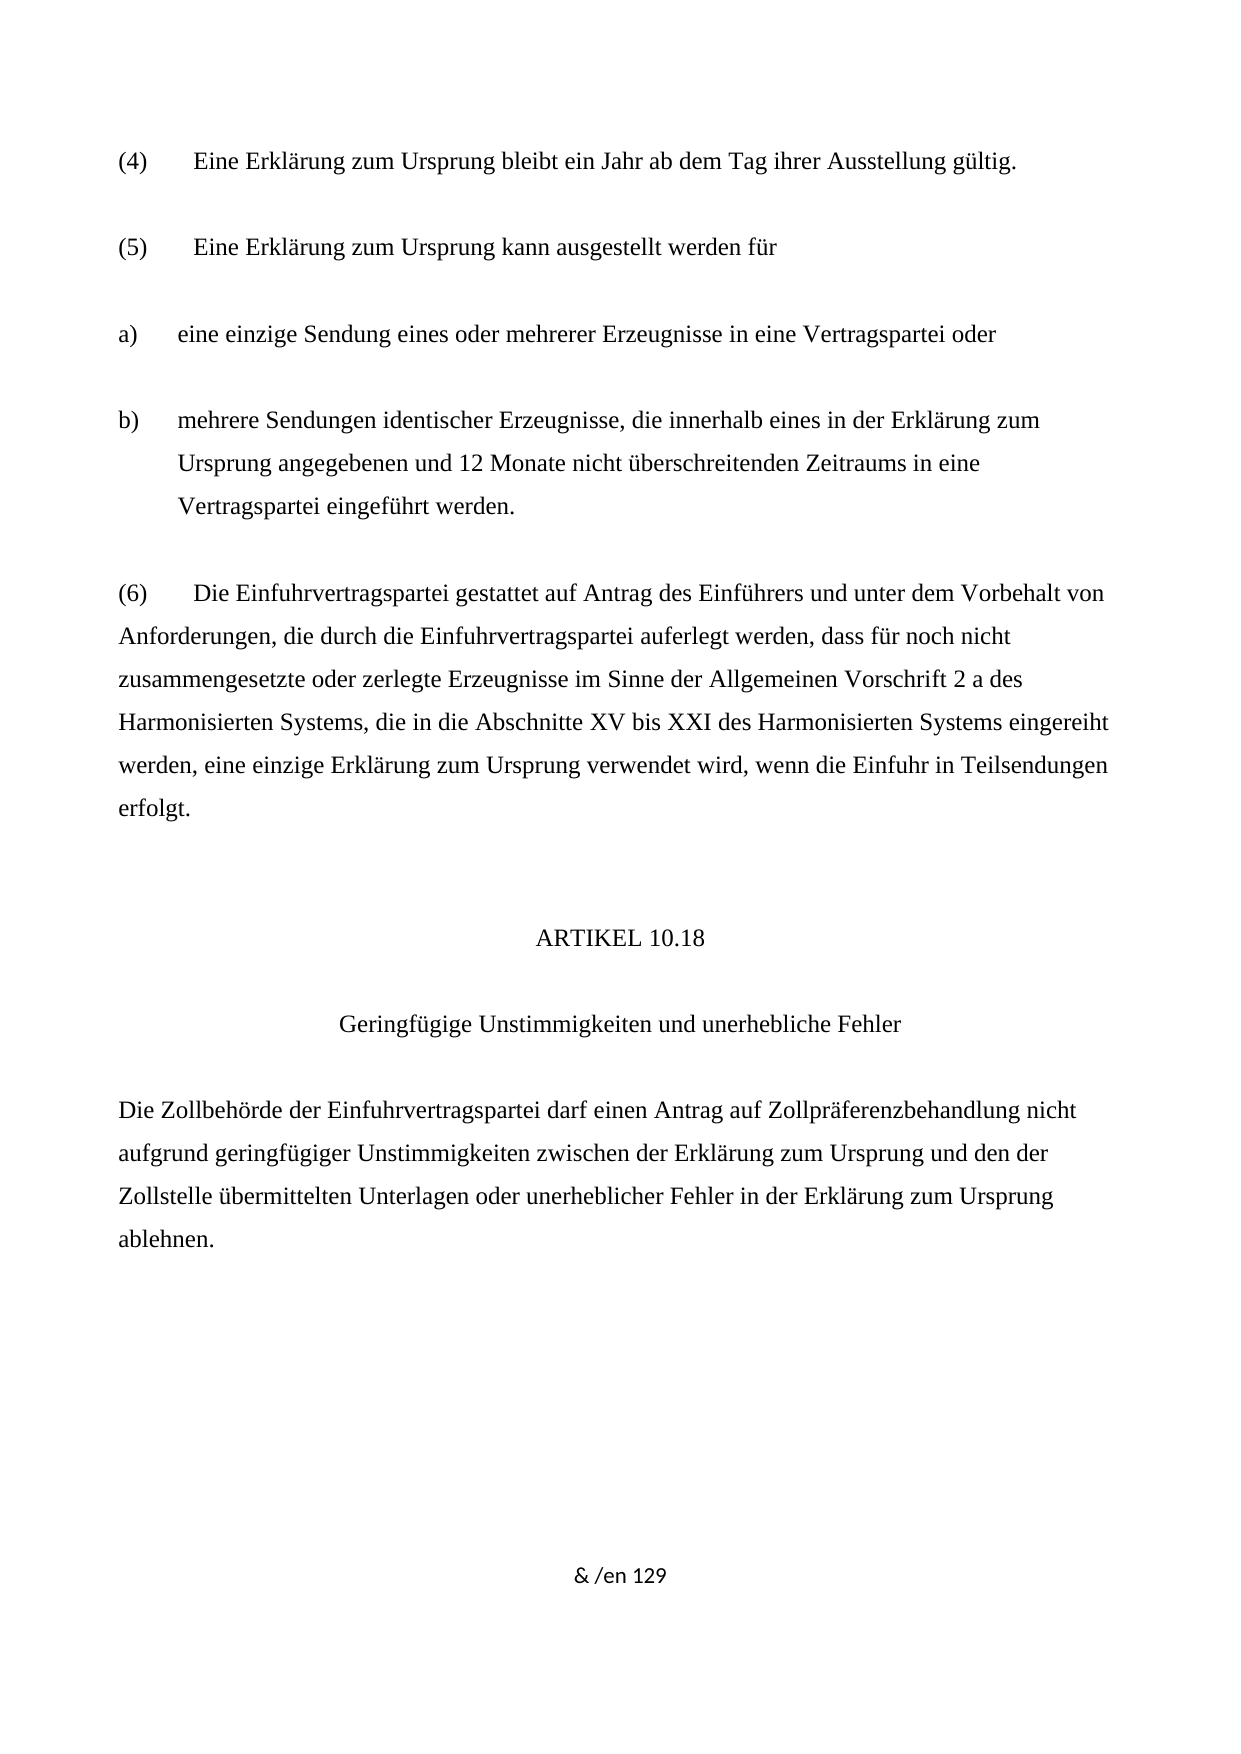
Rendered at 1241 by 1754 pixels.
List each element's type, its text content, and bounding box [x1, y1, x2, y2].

text (6) Die Einfuhrvertragspartei gestattet auf Antrag des Einführers und unter dem Vorbehalt von Anforderungen, die durch die Einfuhrvertragspartei auferlegt werden, dass für noch nicht zusammengesetzte oder zerlegte Erzeugnisse im Sinne der Allgemeinen Vorschrift 2 a des Harmonisierten Systems, die in die Abschnitte XV bis XXI des Harmonisierten Systems eingereiht werden, eine einzige Erklärung zum Ursprung verwendet wird, wenn die Einfuhr in Teilsendungen erfolgt. [118, 578, 1122, 822]
text (4) Eine Erklärung zum Ursprung bleibt ein Jahr ab dem Tag ihrer Ausstellung gültig. [118, 146, 1122, 175]
text b) mehrere Sendungen identischer Erzeugnisse, die innerhalb eines in der Erklärung zum Ursprung angegebenen und 12 Monate nicht überschreitenden Zeitraums in eine Vertragspartei eingeführt werden. [118, 405, 1122, 520]
text (5) Eine Erklärung zum Ursprung kann ausgestellt werden für [118, 232, 1122, 261]
text ARTIKEL 10.18 [118, 923, 1122, 951]
text a) eine einzige Sendung eines oder mehrerer Erzeugnisse in eine Vertragspartei oder [118, 319, 1122, 348]
text Die Zollbehörde der Einfuhrvertragspartei darf einen Antrag auf Zollpräferenzbehandlung nicht aufgrund geringfügiger Unstimmigkeiten zwischen der Erklärung zum Ursprung und den der Zollstelle übermittelten Unterlagen oder unerheblicher Fehler in der Erklärung zum Ursprung ablehnen. [118, 1095, 1122, 1253]
text Geringfügige Unstimmigkeiten und unerhebliche Fehler [118, 1009, 1122, 1038]
